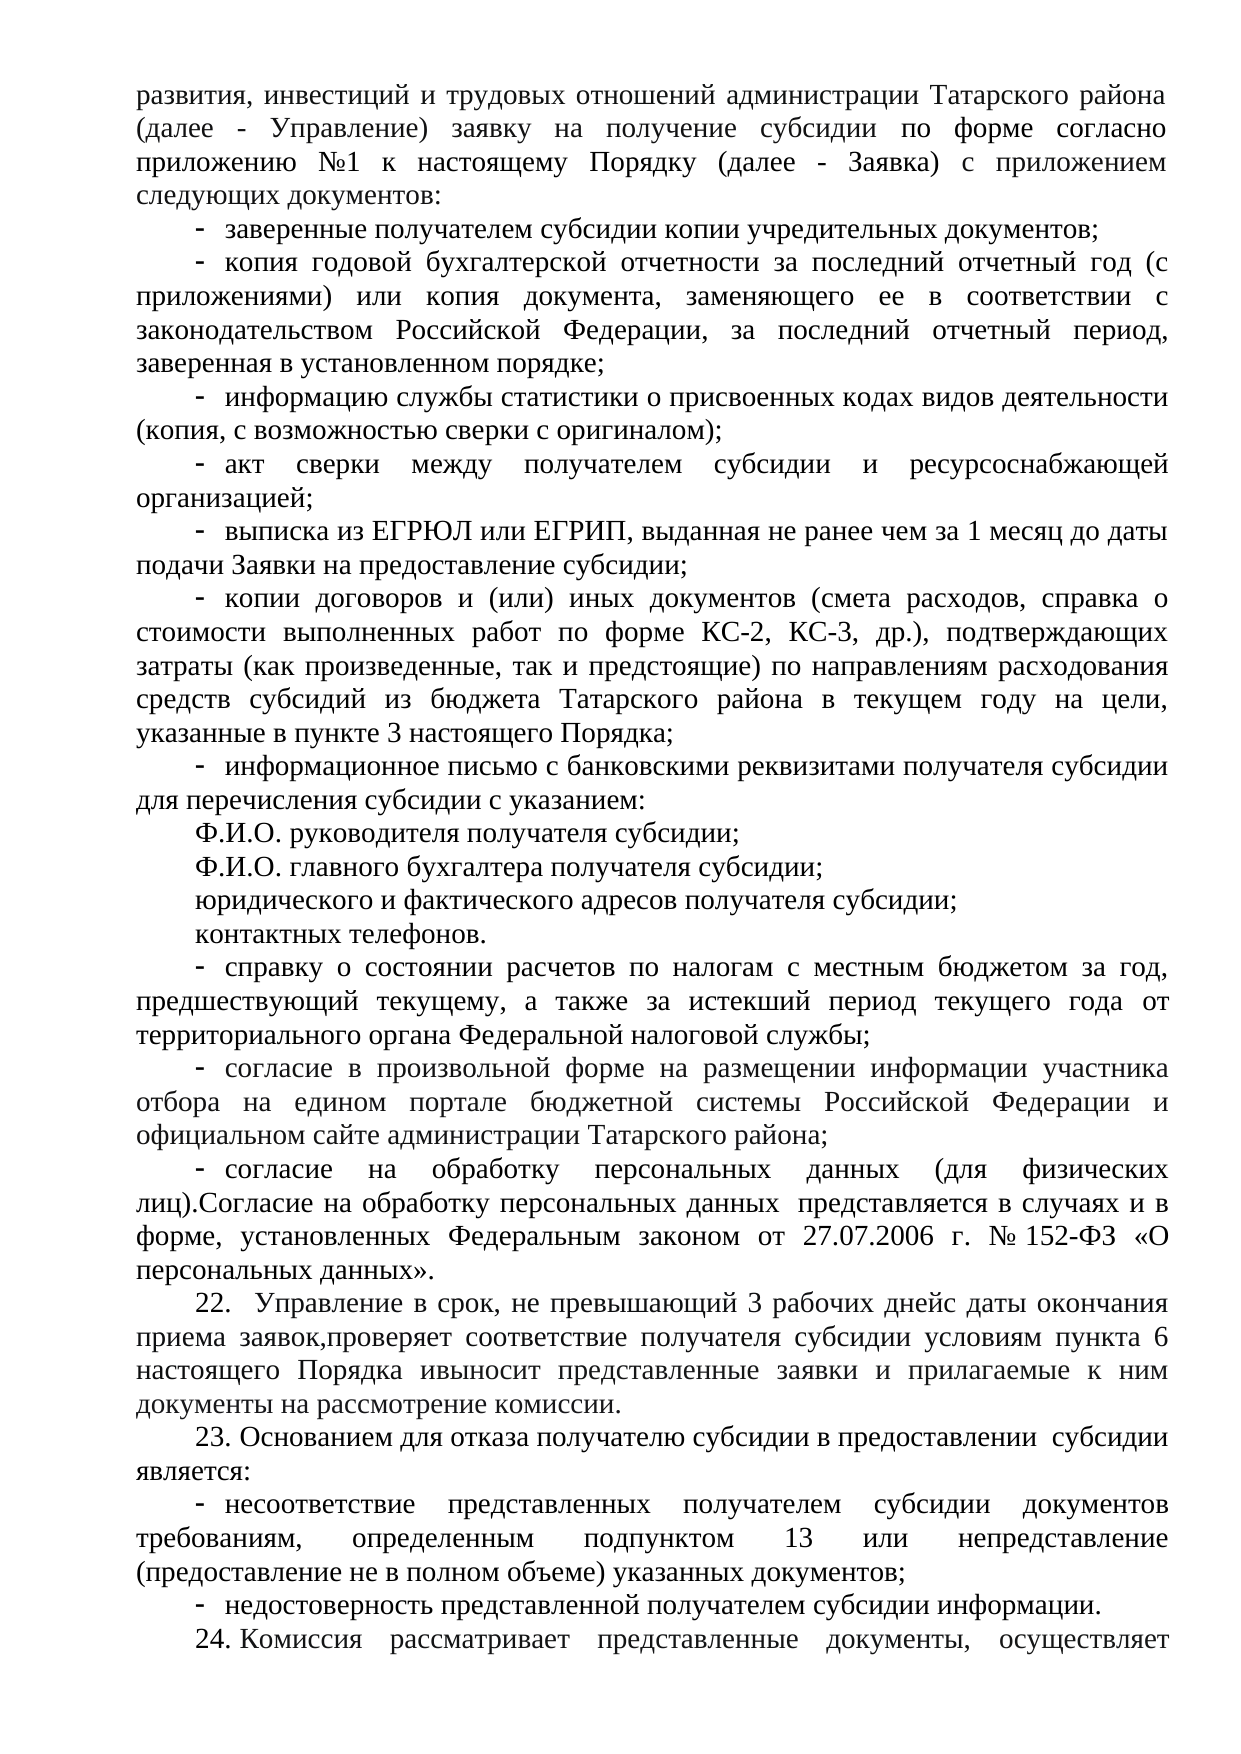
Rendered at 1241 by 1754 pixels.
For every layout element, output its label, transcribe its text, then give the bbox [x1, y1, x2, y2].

text Ф.И.О. руководителя получателя субсидии; [136, 815, 1169, 849]
list копии договоров и (или) иных документов (смета расходов, справка о стоимости выполненных работ по форме КС-2, КС-3, др.), подтверждающих затраты (как произведенные, так и предстоящие) по направлениям расходования средств субсидий из бюджета Татарского района в текущем году на цели, указанные в пункте 3 настоящего Порядка; [136, 580, 1169, 748]
list Управление в срок, не превышающий 3 рабочих днейс даты окончания приема заявок,проверяет соответствие получателя субсидии условиям пункта 6 настоящего Порядка ивыносит представленные заявки и прилагаемые к ним документы на рассмотрение комиссии. [136, 1285, 1169, 1419]
list несоответствие представленных получателем субсидии документов требованиям, определенным подпунктом 13 или непредставление (предоставление не в полном объеме) указанных документов; [136, 1487, 1169, 1587]
list недостоверность представленной получателем субсидии информации. [136, 1587, 1169, 1621]
list справку о состоянии расчетов по налогам с местным бюджетом за год, предшествующий текущему, а также за истекший период текущего года от территориального органа Федеральной налоговой службы; [136, 949, 1169, 1050]
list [136, 77, 1167, 211]
list согласие в произвольной форме на размещении информации участника отбора на едином портале бюджетной системы Российской Федерации и официальном сайте администрации Татарского района; [136, 1050, 1169, 1151]
list информацию службы статистики о присвоенных кодах видов деятельности (копия, с возможностью сверки с оригиналом); [136, 379, 1169, 446]
list акт сверки между получателем субсидии и ресурсоснабжающей организацией; [136, 446, 1169, 513]
list копия годовой бухгалтерской отчетности за последний отчетный год (с приложениями) или копия документа, заменяющего ее в соответствии с законодательством Российской Федерации, за последний отчетный период, заверенная в установленном порядке; [136, 244, 1169, 379]
list заверенные получателем субсидии копии учредительных документов; [136, 211, 1169, 244]
text юридического и фактического адресов получателя субсидии; [136, 882, 1169, 916]
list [136, 1621, 1169, 1654]
text контактных телефонов. [136, 916, 1169, 949]
text Ф.И.О. главного бухгалтера получателя субсидии; [136, 849, 1169, 882]
list выписка из ЕГРЮЛ или ЕГРИП, выданная не ранее чем за 1 месяц до даты подачи Заявки на предоставление субсидии; [136, 513, 1169, 580]
list информационное письмо с банковскими реквизитами получателя субсидии для перечисления субсидии с указанием: [136, 748, 1169, 815]
list согласие на обработку персональных данных (для физических лиц).Согласие на обработку персональных данных представляется в случаях и в форме, установленных Федеральным законом от 27.07.2006 г. № 152-ФЗ «О персональных данных». [136, 1151, 1169, 1285]
list Основанием для отказа получателю субсидии в предоставлении субсидии является: [136, 1419, 1169, 1487]
